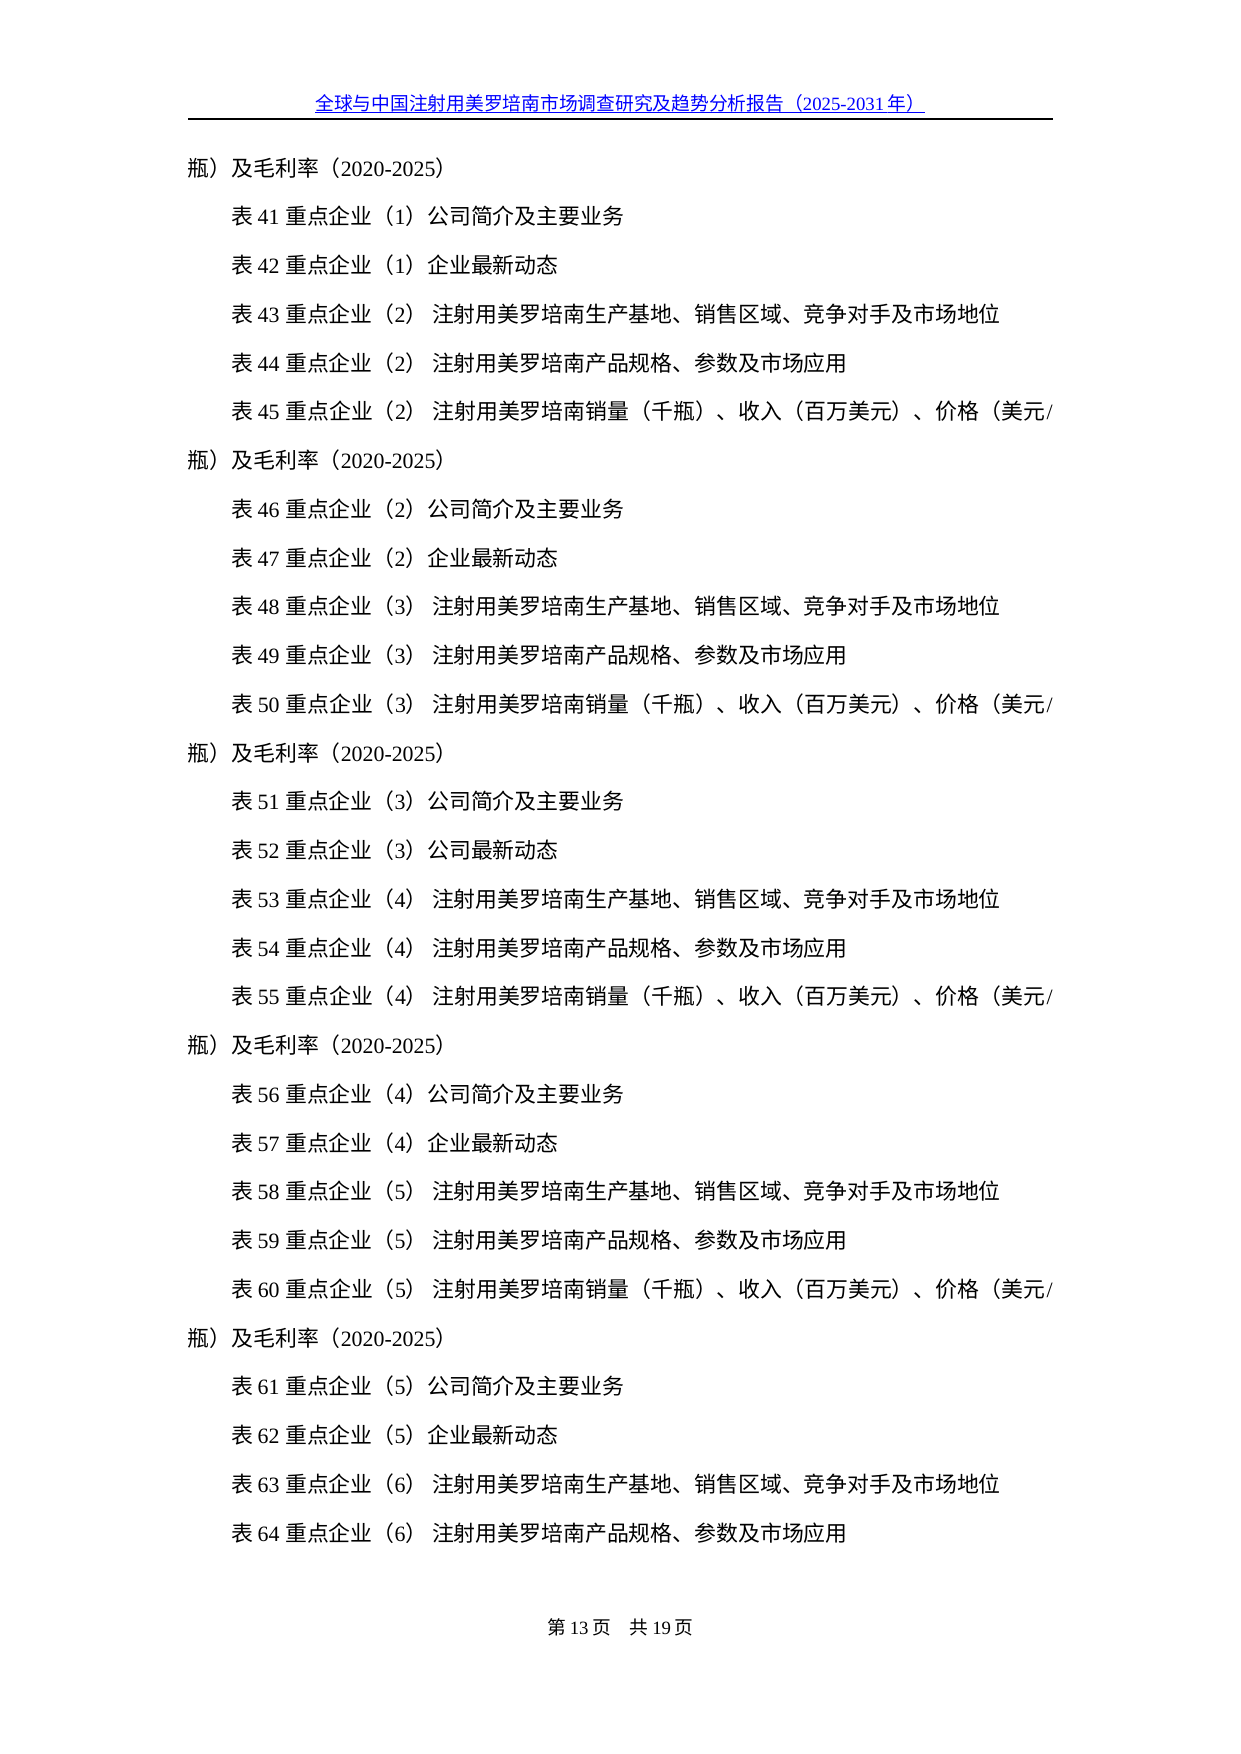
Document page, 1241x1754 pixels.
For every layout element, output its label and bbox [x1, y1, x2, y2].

text [187, 150, 1053, 1548]
